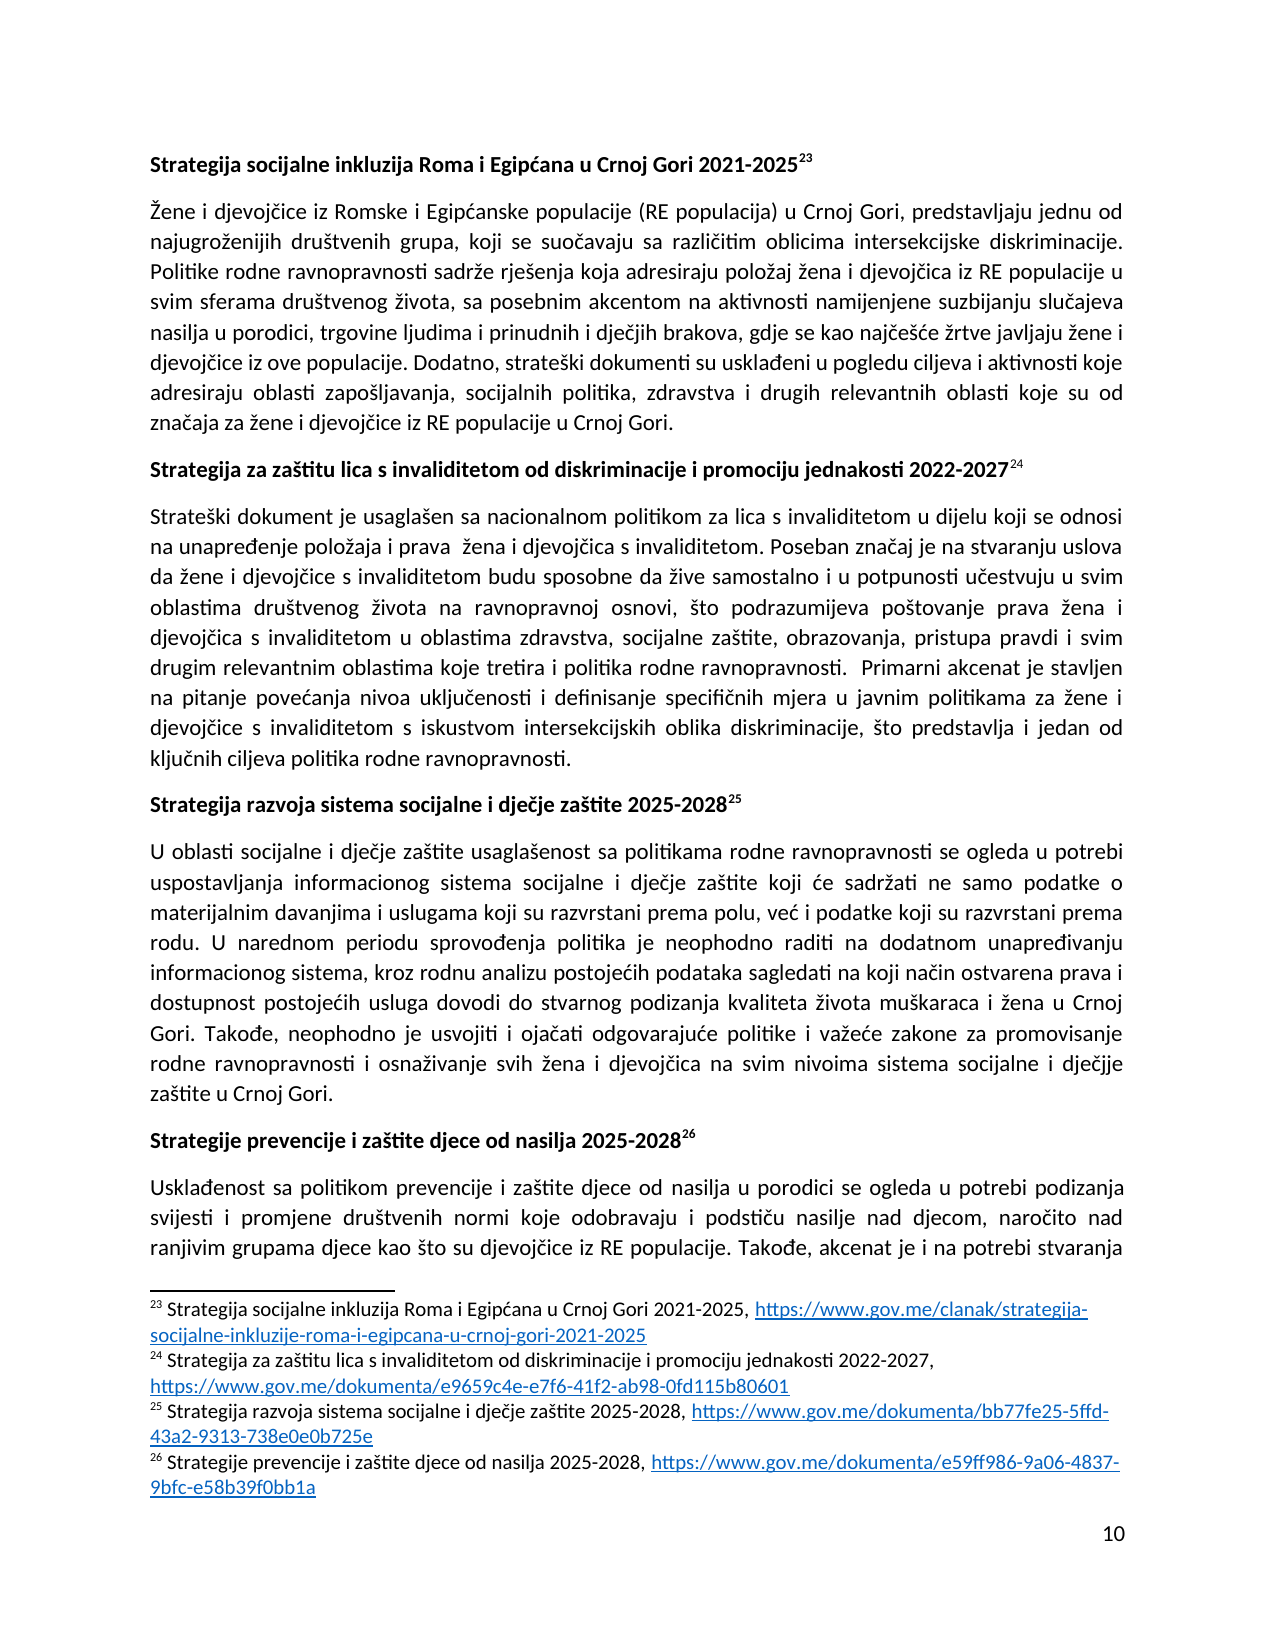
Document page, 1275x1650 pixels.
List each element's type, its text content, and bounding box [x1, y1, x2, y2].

text Strateški dokument je usaglašen sa nacionalnom politikom za lica s invaliditetom u dijelu koji se odnosi na unapređenje položaja i prava žena i djevojčica s invaliditetom. Poseban značaj je na stvaranju uslova da žene i djevojčice s invaliditetom budu sposobne da žive samostalno i u potpunosti učestvuju u svim oblastima društvenog života na ravnopravnoj osnovi, što podrazumijeva poštovanje prava žena i djevojčica s invaliditetom u oblastima zdravstva, socijalne zaštite, obrazovanja, pristupa pravdi i svim drugim relevantnim oblastima koje tretira i politika rodne ravnopravnosti. Primarni akcenat je stavljen na pitanje povećanja nivoa uključenosti i definisanje specifičnih mjera u javnim politikama za žene i djevojčice s invaliditetom s iskustvom intersekcijskih oblika diskriminacije, što predstavlja i jedan od ključnih ciljeva politika rodne ravnopravnosti. [150, 502, 1125, 772]
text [150, 1173, 1125, 1261]
text Strategije prevencije i zaštite djece od nasilja 2025-2028 [150, 1126, 1125, 1154]
text Strategija za zaštitu lica s invaliditetom od diskriminacije i promociju jednakosti 2022-2027 [150, 455, 1125, 483]
text U oblasti socijalne i dječje zaštite usaglašenost sa politikama rodne ravnopravnosti se ogleda u potrebi uspostavljanja informacionog sistema socijalne i dječje zaštite koji će sadržati ne samo podatke o materijalnim davanjima i uslugama koji su razvrstani prema polu, već i podatke koji su razvrstani prema rodu. U narednom periodu sprovođenja politika je neophodno raditi na dodatnom unapređivanju informacionog sistema, kroz rodnu analizu postojećih podataka sagledati na koji način ostvarena prava i dostupnost postojećih usluga dovodi do stvarnog podizanja kvaliteta života muškaraca i žena u Crnoj Gori. Takođe, neophodno je usvojiti i ojačati odgovarajuće politike i važeće zakone za promovisanje rodne ravnopravnosti i osnaživanje svih žena i djevojčica na svim nivoima sistema socijalne i dječjje zaštite u Crnoj Gori. [150, 837, 1125, 1107]
text Strategija socijalne inkluzija Roma i Egipćana u Crnoj Gori 2021-2025 [150, 150, 1125, 178]
text Žene i djevojčice iz Romske i Egipćanske populacije (RE populacija) u Crnoj Gori, predstavljaju jednu od najugroženijih društvenih grupa, koji se suočavaju sa različitim oblicima intersekcijske diskriminacije. Politike rodne ravnopravnosti sadrže rješenja koja adresiraju položaj žena i djevojčica iz RE populacije u svim sferama društvenog života, sa posebnim akcentom na aktivnosti namijenjene suzbijanju slučajeva nasilja u porodici, trgovine ljudima i prinudnih i dječjih brakova, gdje se kao najčešće žrtve javljaju žene i djevojčice iz ove populacije. Dodatno, strateški dokumenti su usklađeni u pogledu ciljeva i aktivnosti koje adresiraju oblasti zapošljavanja, socijalnih politika, zdravstva i drugih relevantnih oblasti koje su od značaja za žene i djevojčice iz RE populacije u Crnoj Gori. [150, 197, 1125, 436]
text Strategija razvoja sistema socijalne i dječje zaštite 2025-2028 [150, 791, 1125, 819]
